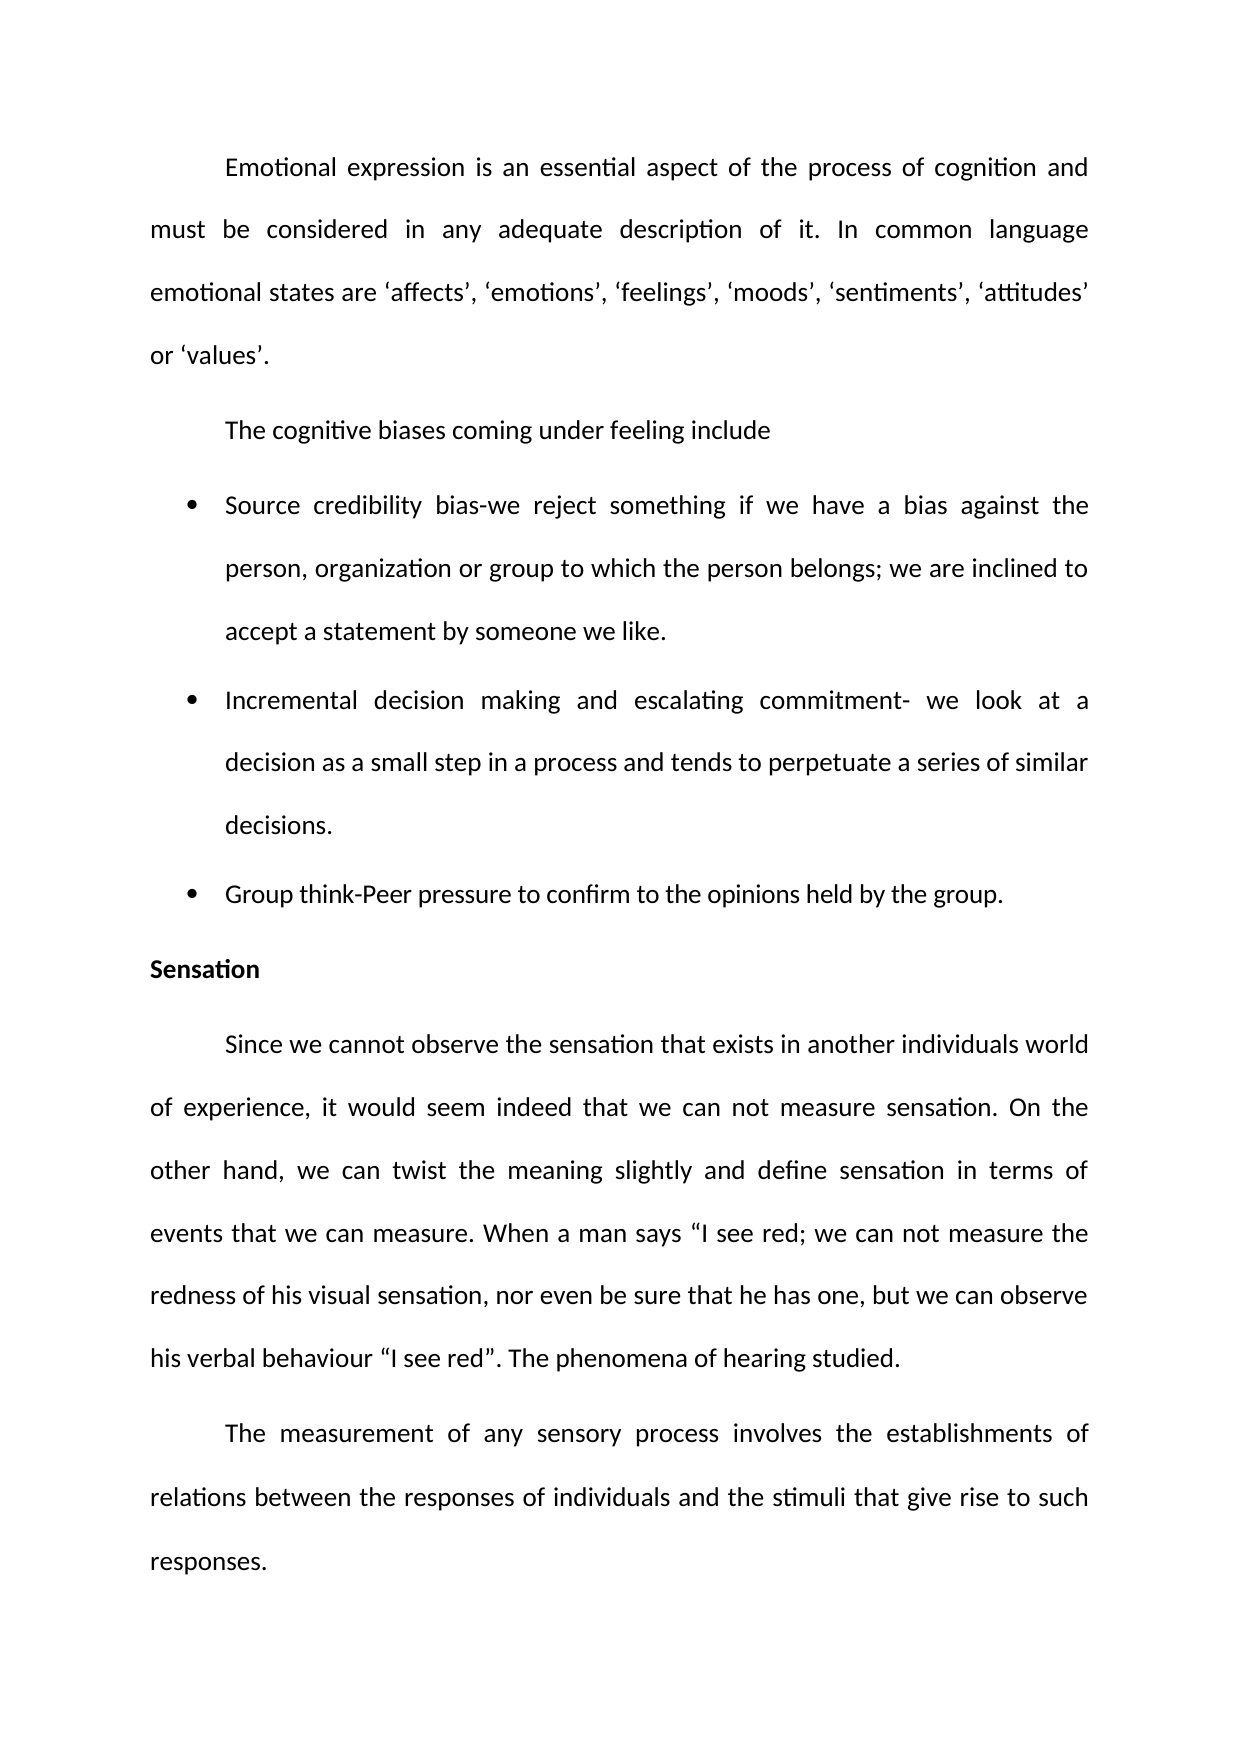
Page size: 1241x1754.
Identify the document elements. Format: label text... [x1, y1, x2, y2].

list Source credibility bias-we reject something if we have a bias against the person, organization or group to which the person belongs; we are inclined to accept a statement by someone we like. [187, 488, 1090, 647]
text The measurement of any sensory process involves the establishments of relations between the responses of individuals and the stimuli that give rise to such responses. [150, 1416, 1090, 1577]
list Incremental decision making and escalating commitment- we look at a decision as a small step in a process and tends to perpetuate a series of similar decisions. [187, 683, 1090, 841]
text Since we cannot observe the sensation that exists in another individuals world of experience, it would seem indeed that we can not measure sensation. On the other hand, we can twist the meaning slightly and define sensation in terms of events that we can measure. When a man says “I see red; we can not measure the redness of his visual sensation, nor even be sure that he has one, but we can observe his verbal behaviour “I see red”. The phenomena of hearing studied. [150, 1028, 1090, 1374]
text Emotional expression is an essential aspect of the process of cognition and must be considered in any adequate description of it. In common language emotional states are ‘affects’, ‘emotions’, ‘feelings’, ‘moods’, ‘sentiments’, ‘attitudes’ or ‘values’. [150, 150, 1090, 371]
text The cognitive biases coming under feeling include [150, 413, 1090, 446]
text Sensation [150, 952, 1090, 986]
list Group think-Peer pressure to confirm to the opinions held by the group. [187, 877, 1090, 910]
